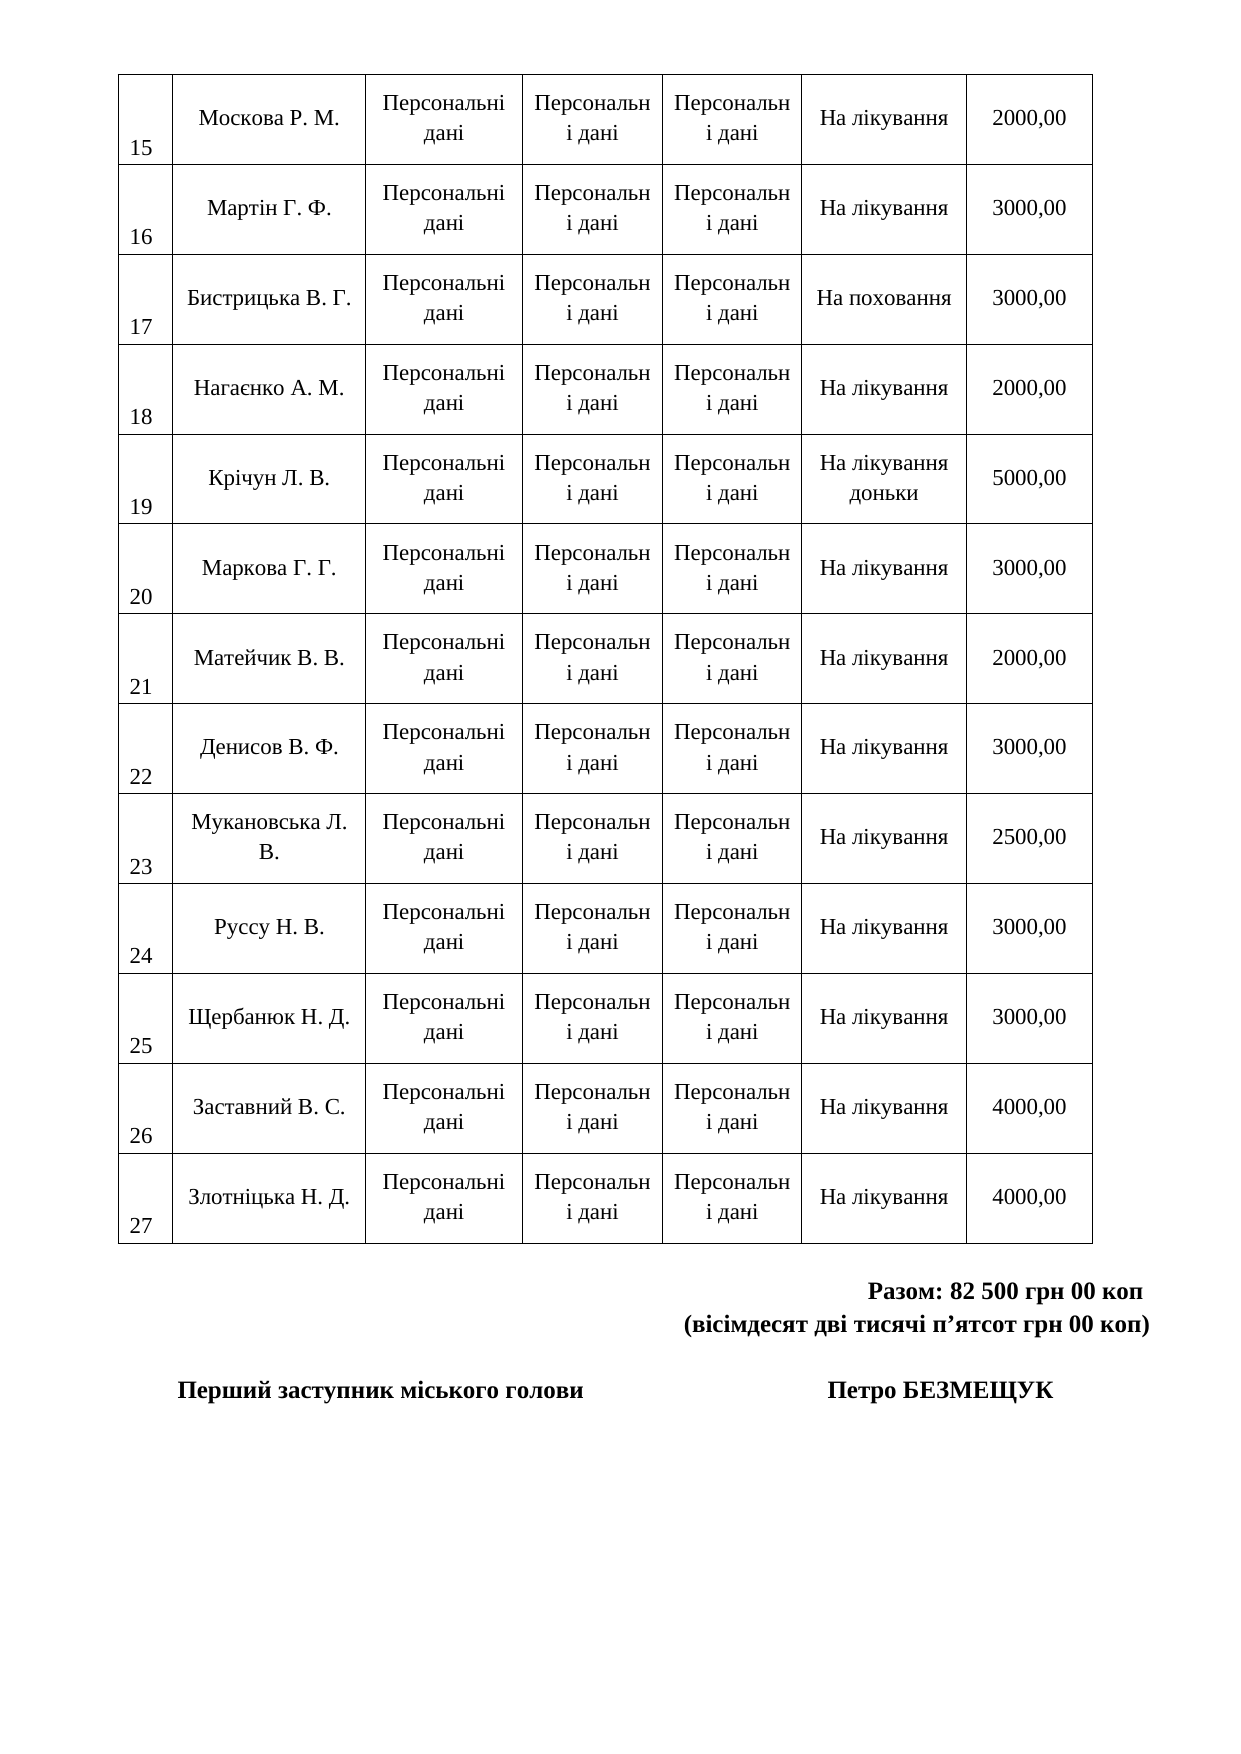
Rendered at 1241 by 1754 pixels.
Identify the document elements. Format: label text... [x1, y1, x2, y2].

table_cell [119, 345, 172, 433]
table_cell Персональні дані [523, 704, 662, 793]
table_cell Персональні дані [663, 704, 801, 793]
table_cell Персональні дані [366, 704, 522, 793]
table_cell 3000,00 [967, 974, 1092, 1063]
table_cell На лікування [802, 974, 966, 1063]
table_cell [119, 75, 172, 164]
table_cell Персональні дані [366, 1064, 522, 1153]
table_cell [119, 1064, 172, 1153]
table_cell На лікування [802, 704, 966, 793]
text Перший заступник міського голови Петро БЕЗМЕЩУК [177, 1375, 1152, 1404]
table_cell Персональні дані [663, 75, 801, 164]
table_cell Персональні дані [663, 165, 801, 254]
table_cell [119, 794, 172, 883]
table_cell Персональні дані [523, 524, 662, 613]
table_cell 2000,00 [967, 614, 1092, 703]
table_cell 5000,00 [967, 435, 1092, 523]
table_cell Персональні дані [366, 345, 522, 433]
table_cell Персональні дані [523, 974, 662, 1063]
table_cell Персональні дані [663, 524, 801, 613]
table_cell Персональні дані [366, 794, 522, 883]
table_cell 3000,00 [967, 255, 1092, 343]
table_cell Персональні дані [523, 1154, 662, 1242]
table_cell Персональні дані [523, 435, 662, 523]
text Разом: 82 500 грн 00 коп [177, 1276, 1152, 1305]
table_cell Персональні дані [366, 75, 522, 164]
table_cell [119, 435, 172, 523]
table_cell Персональні дані [366, 884, 522, 973]
table_cell Персональні дані [523, 614, 662, 703]
table_cell 2000,00 [967, 75, 1092, 164]
table_cell 4000,00 [967, 1064, 1092, 1153]
table_cell Персональні дані [523, 165, 662, 254]
table_cell Персональні дані [523, 75, 662, 164]
table_cell Персональні дані [523, 255, 662, 343]
table_cell Мартін Г. Ф. [173, 165, 365, 254]
table_cell Крічун Л. В. [173, 435, 365, 523]
table_cell [119, 884, 172, 973]
table_cell 2500,00 [967, 794, 1092, 883]
table_cell Персональні дані [366, 614, 522, 703]
table_cell Бистрицька В. Г. [173, 255, 365, 343]
table_cell На лікування [802, 794, 966, 883]
table_cell Персональні дані [523, 794, 662, 883]
table_cell Персональні дані [663, 1154, 801, 1242]
table_cell На лікування [802, 884, 966, 973]
table_cell Персональні дані [366, 165, 522, 254]
table_cell 3000,00 [967, 884, 1092, 973]
table_cell Персональні дані [663, 614, 801, 703]
table_cell 3000,00 [967, 165, 1092, 254]
table_cell [119, 524, 172, 613]
table_cell [119, 974, 172, 1063]
table_cell Персональні дані [523, 1064, 662, 1153]
table_cell Персональні дані [366, 974, 522, 1063]
table_cell [119, 165, 172, 254]
table_cell 3000,00 [967, 524, 1092, 613]
table_cell [119, 704, 172, 793]
table_cell Персональні дані [366, 435, 522, 523]
table_cell [119, 1154, 172, 1242]
table_cell 2000,00 [967, 345, 1092, 433]
table_cell Персональні дані [366, 1154, 522, 1242]
table_cell Заставний В. С. [173, 1064, 365, 1153]
table_cell На лікування [802, 1154, 966, 1242]
table_cell На лікування доньки [802, 435, 966, 523]
table_cell Персональні дані [663, 884, 801, 973]
table_cell Москова Р. М. [173, 75, 365, 164]
table_cell Щербанюк Н. Д. [173, 974, 365, 1063]
table_cell На лікування [802, 524, 966, 613]
table_cell Персональні дані [663, 435, 801, 523]
table_cell Персональні дані [366, 524, 522, 613]
text (вісімдесят дві тисячі п’ятсот грн 00 коп) [177, 1309, 1152, 1338]
table_cell На лікування [802, 614, 966, 703]
table_cell На лікування [802, 75, 966, 164]
table_cell Руссу Н. В. [173, 884, 365, 973]
table_cell Маркова Г. Г. [173, 524, 365, 613]
table_cell Персональні дані [663, 345, 801, 433]
table_cell На лікування [802, 345, 966, 433]
table_cell Матейчик В. В. [173, 614, 365, 703]
table_cell Персональні дані [523, 345, 662, 433]
table_cell Персональні дані [663, 794, 801, 883]
table_cell Персональні дані [663, 255, 801, 343]
table_cell [119, 614, 172, 703]
table_cell Злотніцька Н. Д. [173, 1154, 365, 1242]
table_cell 4000,00 [967, 1154, 1092, 1242]
table_cell На поховання [802, 255, 966, 343]
table_cell На лікування [802, 165, 966, 254]
table_cell Персональні дані [523, 884, 662, 973]
table_cell 3000,00 [967, 704, 1092, 793]
table_cell Мукановська Л. В. [173, 794, 365, 883]
table_cell Персональні дані [366, 255, 522, 343]
table_cell Денисов В. Ф. [173, 704, 365, 793]
table_cell На лікування [802, 1064, 966, 1153]
table_cell Персональні дані [663, 1064, 801, 1153]
table_cell Персональні дані [663, 974, 801, 1063]
table_cell [119, 255, 172, 343]
table_cell Нагаєнко А. М. [173, 345, 365, 433]
